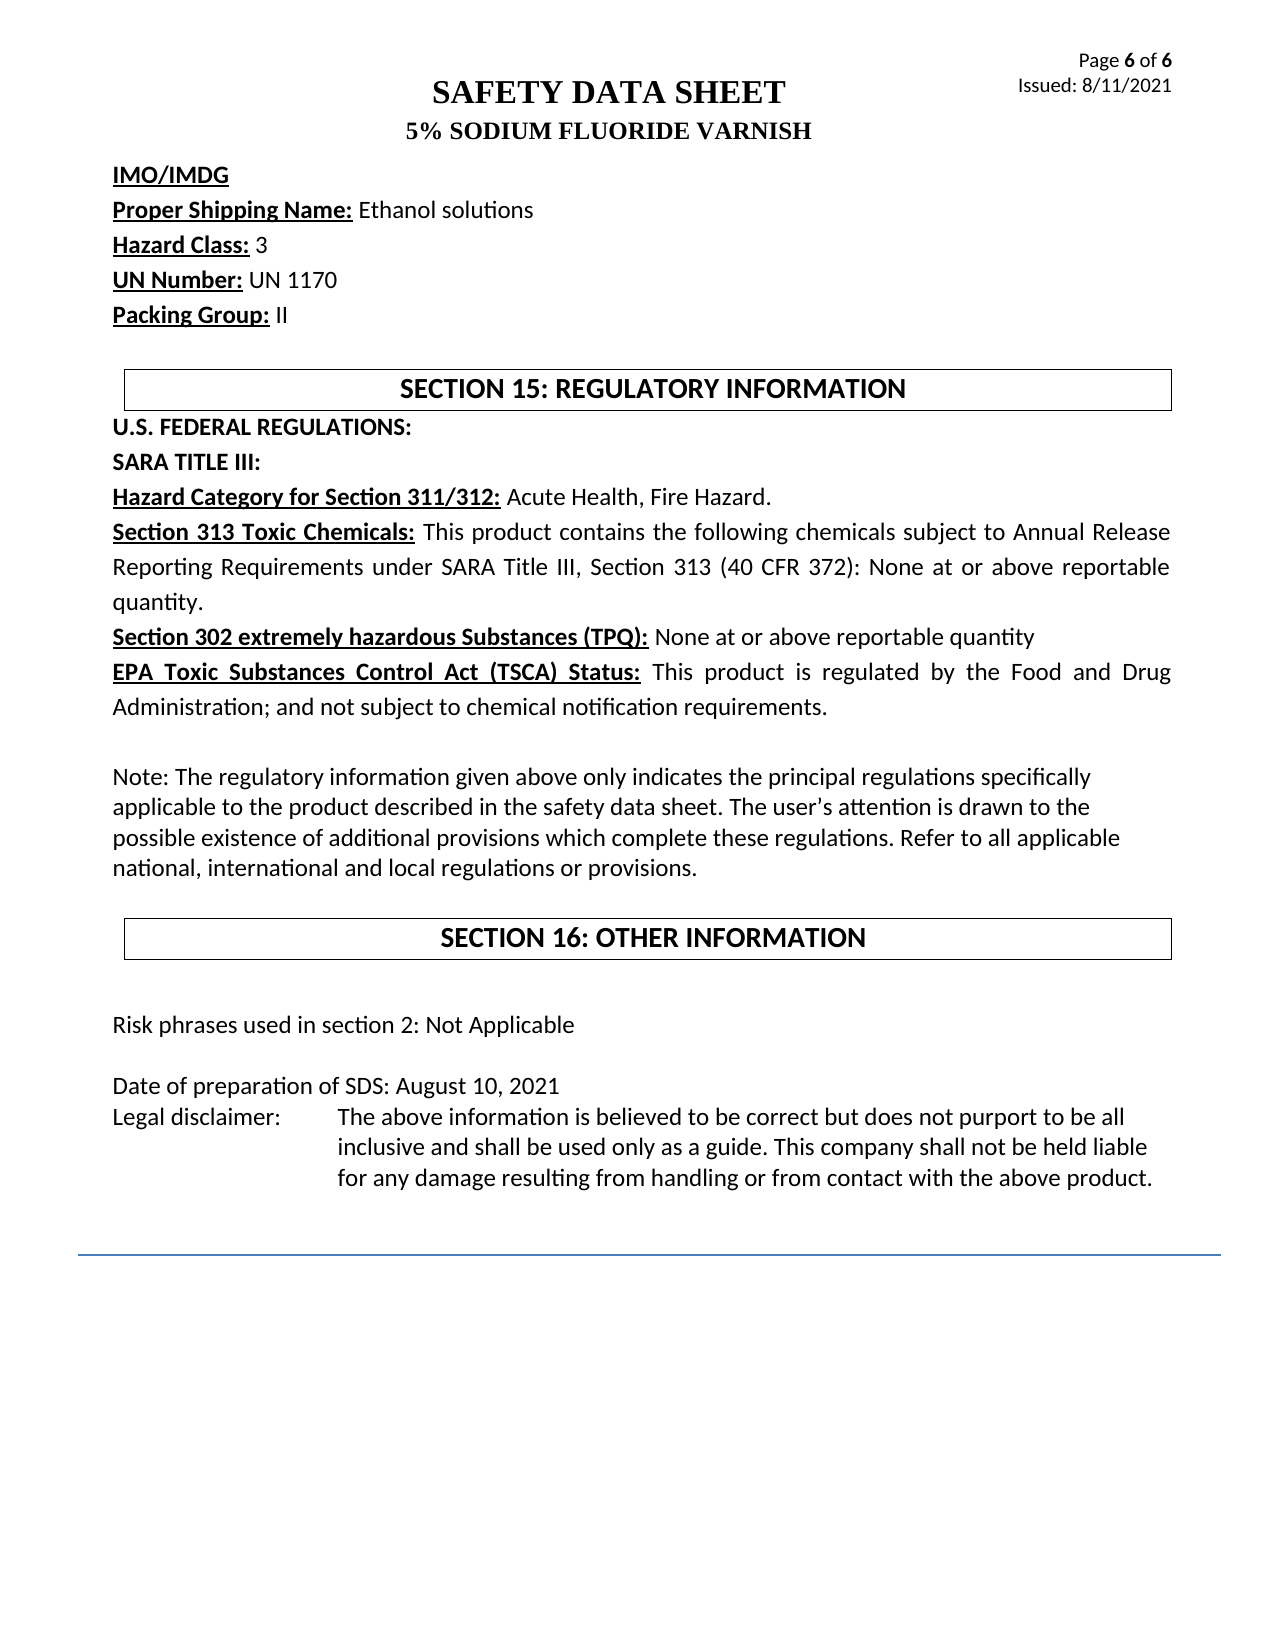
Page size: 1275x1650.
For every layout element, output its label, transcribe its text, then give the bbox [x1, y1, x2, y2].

text Hazard Class: 3 [112, 229, 1172, 260]
text Section 302 extremely hazardous Substances (TPQ): None at or above reportable quantity [112, 621, 1172, 651]
text SARA TITLE III: [112, 446, 1172, 476]
text Proper Shipping Name: Ethanol solutions [112, 194, 1172, 225]
text Legal disclaimer: The above information is believed to be correct but does not purport to be all inclusive and shall be used only as a guide. This company shall not be held liable for any damage resulting from handling or from contact with the above product. [112, 1101, 1172, 1192]
text Section 313 Toxic Chemicals: This product contains the following chemicals subject to Annual Release Reporting Requirements under SARA Title III, Section 313 (40 CFR 372): None at or above reportable quantity. [112, 516, 1172, 616]
text EPA Toxic Substances Control Act (TSCA) Status: This product is regulated by the Food and Drug Administration; and not subject to chemical notification requirements. [112, 656, 1172, 721]
text UN Number: UN 1170 [112, 264, 1172, 295]
text Note: The regulatory information given above only indicates the principal regulations specifically applicable to the product described in the safety data sheet. The user’s attention is drawn to the possible existence of additional provisions which complete these regulations. Refer to all applicable national, international and local regulations or provisions. [112, 761, 1172, 883]
table_header SECTION 16: OTHER INFORMATION [125, 919, 1171, 958]
text U.S. FEDERAL REGULATIONS: [112, 411, 1172, 441]
text Hazard Category for Section 311/312: Acute Health, Fire Hazard. [112, 481, 1172, 511]
table_header SECTION 15: REGULATORY INFORMATION [125, 370, 1171, 410]
text IMO/IMDG [112, 159, 1172, 190]
text Packing Group: II [112, 299, 1172, 330]
text Date of preparation of SDS: August 10, 2021 [112, 1070, 1172, 1101]
text Risk phrases used in section 2: Not Applicable [112, 1009, 1172, 1040]
